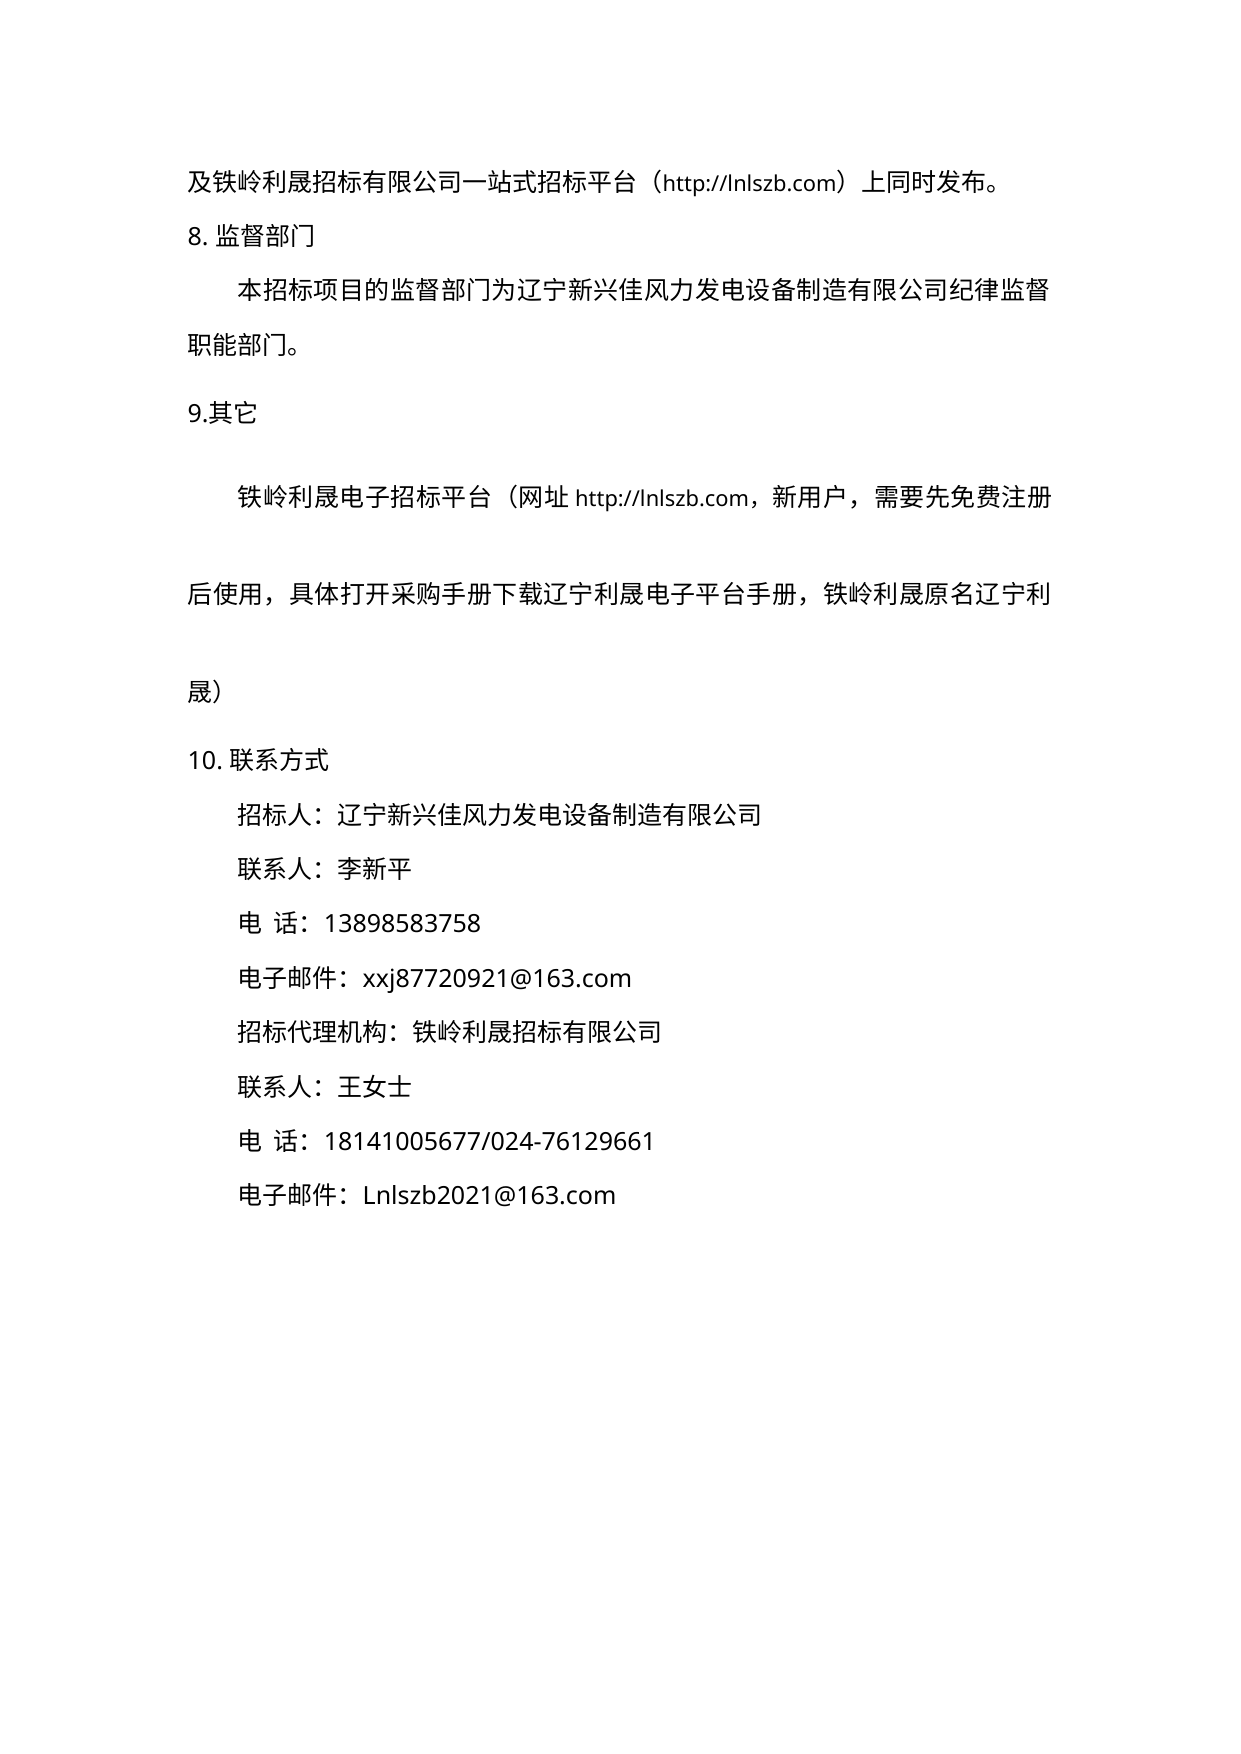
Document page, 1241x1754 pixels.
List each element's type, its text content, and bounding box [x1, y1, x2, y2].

text 联系人：李新平 [187, 849, 1053, 886]
text 本招标项目的监督部门为辽宁新兴佳风力发电设备制造有限公司纪律监督职能部门。 [187, 271, 1053, 361]
text 电 话：18141005677/024-76129661 [187, 1121, 1053, 1158]
text 10. 联系方式 [187, 741, 1053, 777]
text 9.其它 [187, 379, 1053, 444]
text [187, 162, 1053, 198]
text 联系人：王女士 [187, 1067, 1053, 1103]
text 铁岭利晟电子招标平台（网址http://lnlszb.com，新用户，需要先免费注册后使用，具体打开采购手册下载辽宁利晟电子平台手册，铁岭利晟原名辽宁利晟） [187, 463, 1053, 723]
text 电子邮件：Lnlszb2021@163.com [187, 1176, 1053, 1212]
text 电 话：13898583758 [187, 904, 1053, 940]
text 8. 监督部门 [187, 216, 1053, 253]
text 招标代理机构：铁岭利晟招标有限公司 [187, 1013, 1053, 1049]
text 招标人：辽宁新兴佳风力发电设备制造有限公司 [187, 795, 1053, 831]
text 电子邮件：xxj87720921@163.com [187, 958, 1053, 994]
